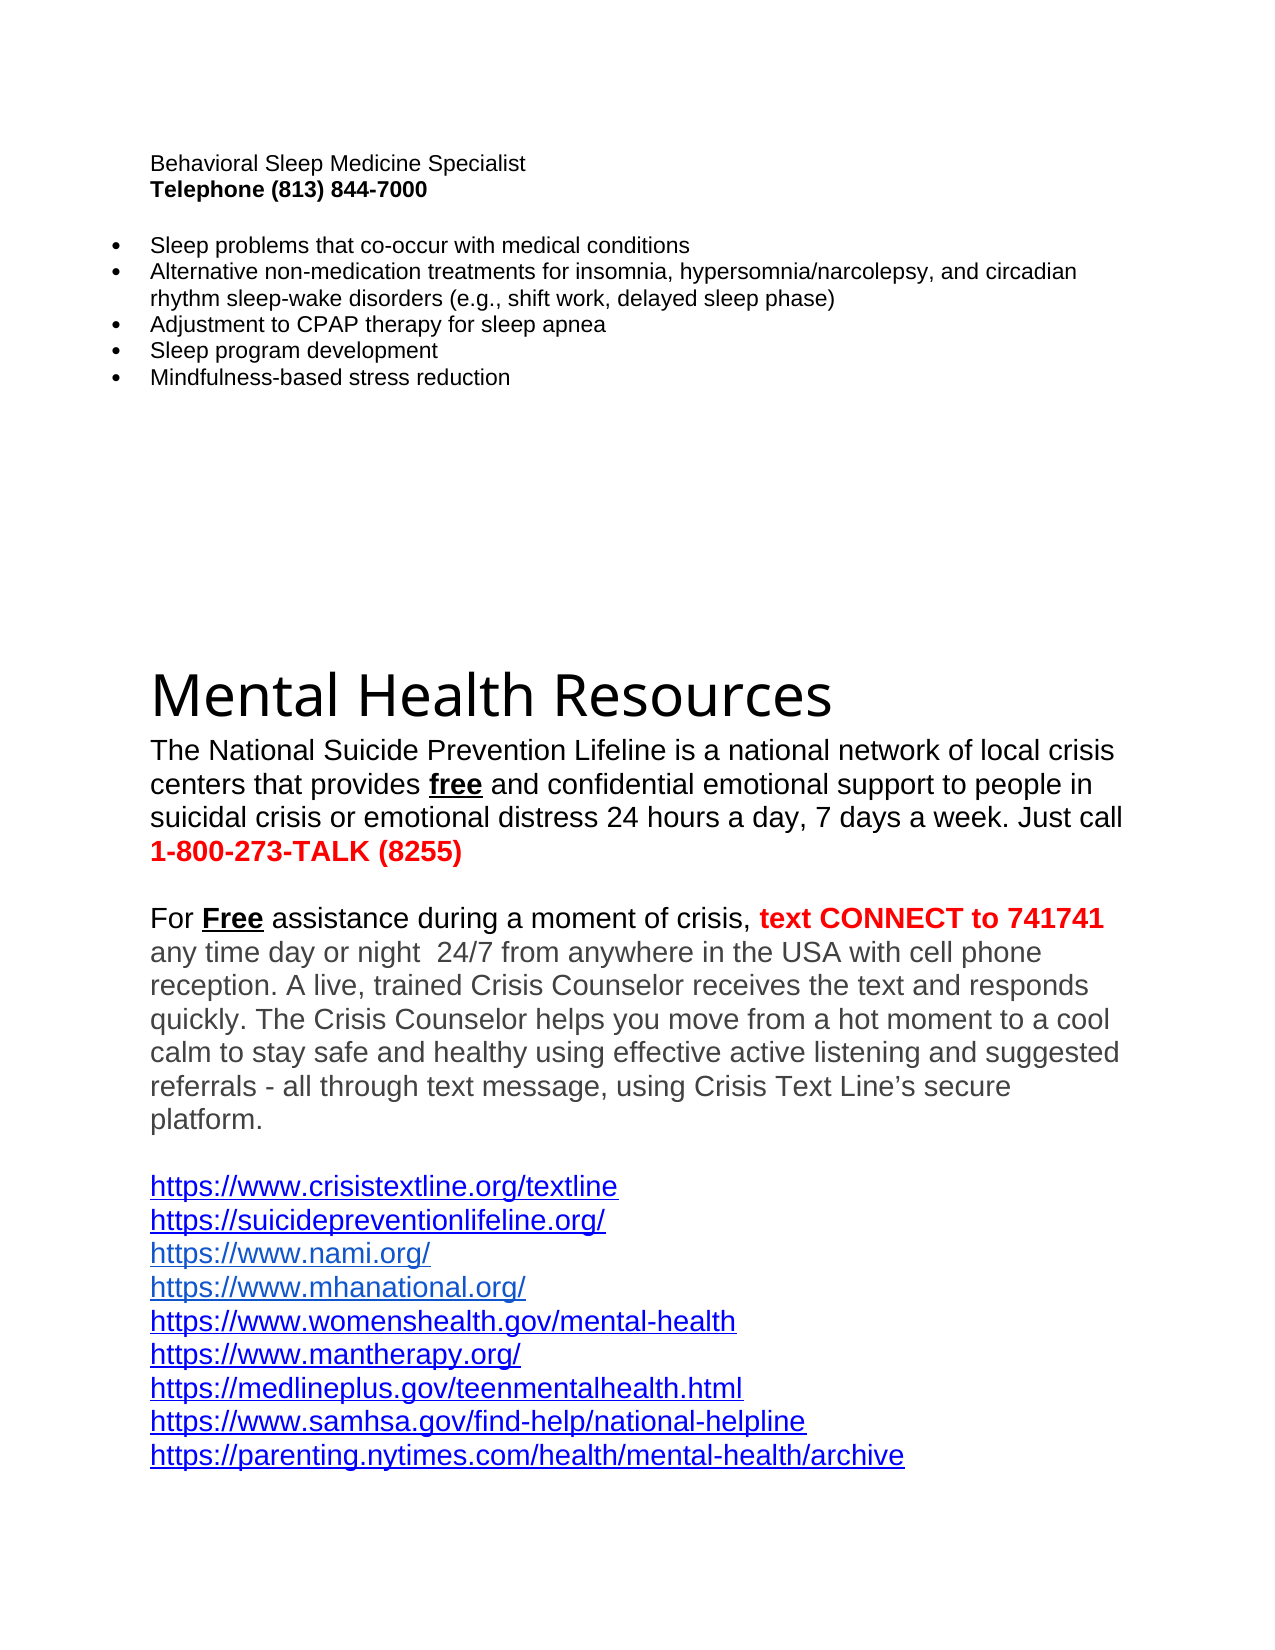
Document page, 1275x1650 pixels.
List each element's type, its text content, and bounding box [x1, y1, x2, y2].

text https://www.samhsa.gov/find-help/national-helpline [150, 1404, 1125, 1438]
text The National Suicide Prevention Lifeline is a national network of local crisis centers that provides free and confidential emotional support to people in suicidal crisis or emotional distress 24 hours a day, 7 days a week. Just call 1-800-273-TALK (8255) [150, 733, 1125, 868]
list Sleep problems that co-occur with medical conditions [112, 232, 1125, 258]
text Behavioral Sleep Medicine Specialist [150, 150, 1125, 176]
text Telephone (813) 844-7000 [150, 176, 1125, 203]
text https://www.womenshealth.gov/mental-health [150, 1304, 1125, 1337]
text https://www.crisistextline.org/textline [150, 1169, 1125, 1203]
text https://suicidepreventionlifeline.org/ [150, 1203, 1125, 1237]
text https://parenting.nytimes.com/health/mental-health/archive [150, 1438, 1125, 1471]
list Sleep program development [112, 337, 1125, 364]
text For Free assistance during a moment of crisis, text CONNECT to 741741 any time day or night 24/7 from anywhere in the USA with cell phone reception. A live, trained Crisis Counselor receives the text and responds quickly. The Crisis Counselor helps you move from a hot moment to a cool calm to stay safe and healthy using effective active listening and suggested referrals - all through text message, using Crisis Text Line’s secure platform. [150, 901, 1125, 1136]
text https://www.mhanational.org/ [150, 1270, 1125, 1304]
list Adjustment to CPAP therapy for sleep apnea [112, 311, 1125, 337]
list Alternative non-medication treatments for insomnia, hypersomnia/narcolepsy, and circadian rhythm sleep-wake disorders (e.g., shift work, delayed sleep phase) [112, 258, 1125, 311]
text https://www.nami.org/ [150, 1237, 1125, 1270]
text https://medlineplus.gov/teenmentalhealth.html [150, 1371, 1125, 1404]
text https://www.mantherapy.org/ [150, 1337, 1125, 1371]
text Mental Health Resources [150, 654, 1125, 733]
list Mindfulness-based stress reduction [112, 364, 1125, 390]
